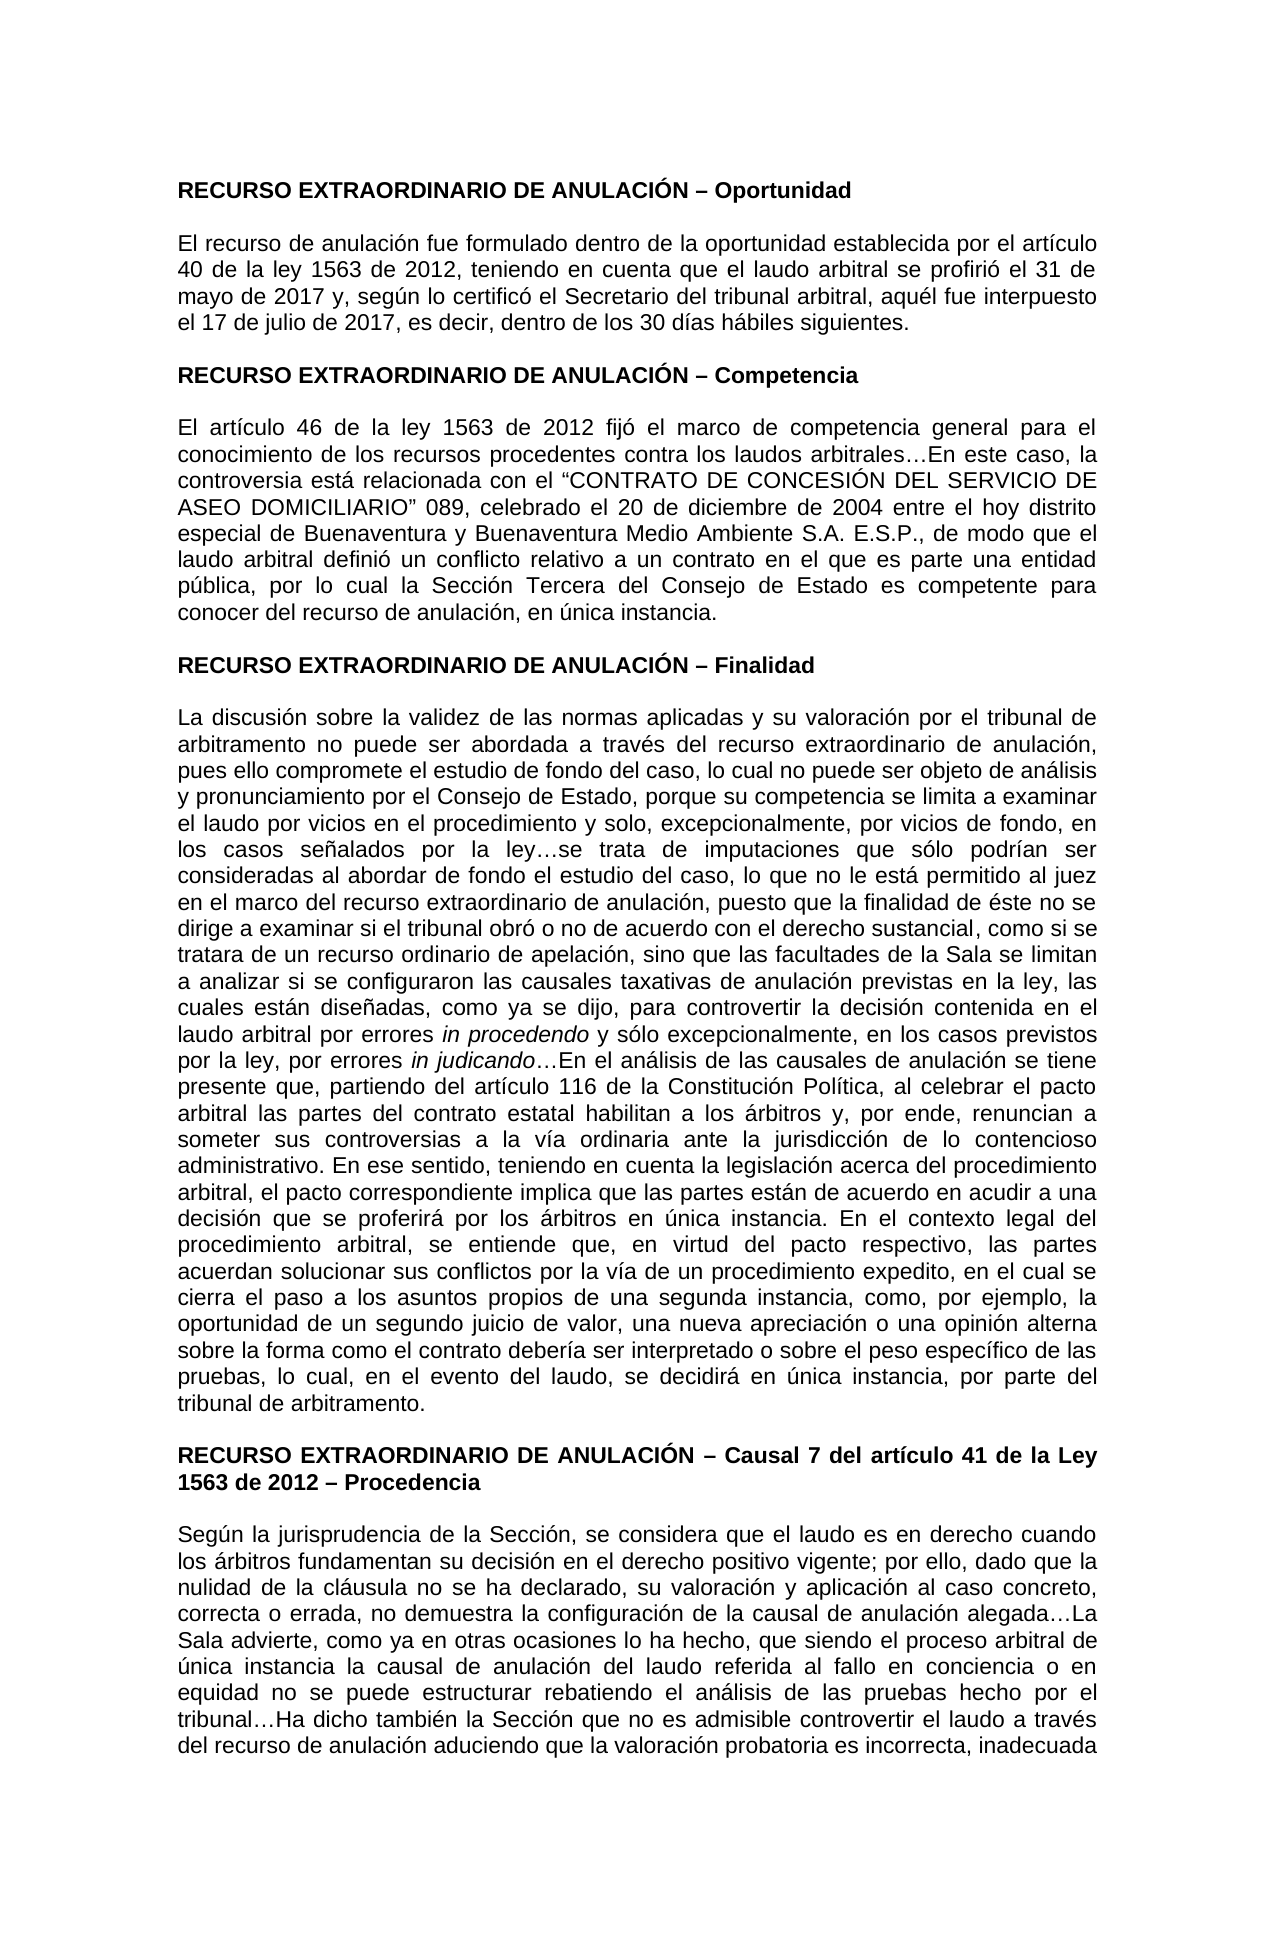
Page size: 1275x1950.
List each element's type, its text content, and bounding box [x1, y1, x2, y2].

text RECURSO EXTRAORDINARIO DE ANULACIÓN – Oportunidad [177, 177, 1098, 203]
text RECURSO EXTRAORDINARIO DE ANULACIÓN – Causal 7 del artículo 41 de la Ley 1563 de 2012 – Procedencia [177, 1442, 1098, 1495]
text El artículo 46 de la ley 1563 de 2012 fijó el marco de competencia general para el conocimiento de los recursos procedentes contra los laudos arbitrales…En este caso, la controversia está relacionada con el “CONTRATO DE CONCESIÓN DEL SERVICIO DE ASEO DOMICILIARIO” 089, celebrado el 20 de diciembre de 2004 entre el hoy distrito especial de Buenaventura y Buenaventura Medio Ambiente S.A. E.S.P., de modo que el laudo arbitral definió un conflicto relativo a un contrato en el que es parte una entidad pública, por lo cual la Sección Tercera del Consejo de Estado es competente para conocer del recurso de anulación, en única instancia. [177, 414, 1098, 625]
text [177, 1521, 1098, 1758]
text El recurso de anulación fue formulado dentro de la oportunidad establecida por el artículo 40 de la ley 1563 de 2012, teniendo en cuenta que el laudo arbitral se profirió el 31 de mayo de 2017 y, según lo certificó el Secretario del tribunal arbitral, aquél fue interpuesto el 17 de julio de 2017, es decir, dentro de los 30 días hábiles siguientes. [177, 230, 1098, 335]
text RECURSO EXTRAORDINARIO DE ANULACIÓN – Finalidad [177, 652, 1098, 678]
text RECURSO EXTRAORDINARIO DE ANULACIÓN – Competencia [177, 362, 1098, 388]
text La discusión sobre la validez de las normas aplicadas y su valoración por el tribunal de arbitramento no puede ser abordada a través del recurso extraordinario de anulación, pues ello compromete el estudio de fondo del caso, lo cual no puede ser objeto de análisis y pronunciamiento por el Consejo de Estado, porque su competencia se limita a examinar el laudo por vicios en el procedimiento y solo, excepcionalmente, por vicios de fondo, en los casos señalados por la ley…se trata de imputaciones que sólo podrían ser consideradas al abordar de fondo el estudio del caso, lo que no le está permitido al juez en el marco del recurso extraordinario de anulación, puesto que la finalidad de éste no se dirige a examinar si el tribunal obró o no de acuerdo con el derecho sustancial, como si se tratara de un recurso ordinario de apelación, sino que las facultades de la Sala se limitan a analizar si se configuraron las causales taxativas de anulación previstas en la ley, las cuales están diseñadas, como ya se dijo, para controvertir la decisión contenida en el laudo arbitral por errores in procedendo y sólo excepcionalmente, en los casos previstos por la ley, por errores in judicando…En el análisis de las causales de anulación se tiene presente que, partiendo del artículo 116 de la Constitución Política, al celebrar el pacto arbitral las partes del contrato estatal habilitan a los árbitros y, por ende, renuncian a someter sus controversias a la vía ordinaria ante la jurisdicción de lo contencioso administrativo. En ese sentido, teniendo en cuenta la legislación acerca del procedimiento arbitral, el pacto correspondiente implica que las partes están de acuerdo en acudir a una decisión que se proferirá por los árbitros en única instancia. En el contexto legal del procedimiento arbitral, se entiende que, en virtud del pacto respectivo, las partes acuerdan solucionar sus conflictos por la vía de un procedimiento expedito, en el cual se cierra el paso a los asuntos propios de una segunda instancia, como, por ejemplo, la oportunidad de un segundo juicio de valor, una nueva apreciación o una opinión alterna sobre la forma como el contrato debería ser interpretado o sobre el peso específico de las pruebas, lo cual, en el evento del laudo, se decidirá en única instancia, por parte del tribunal de arbitramento. [177, 704, 1098, 1416]
